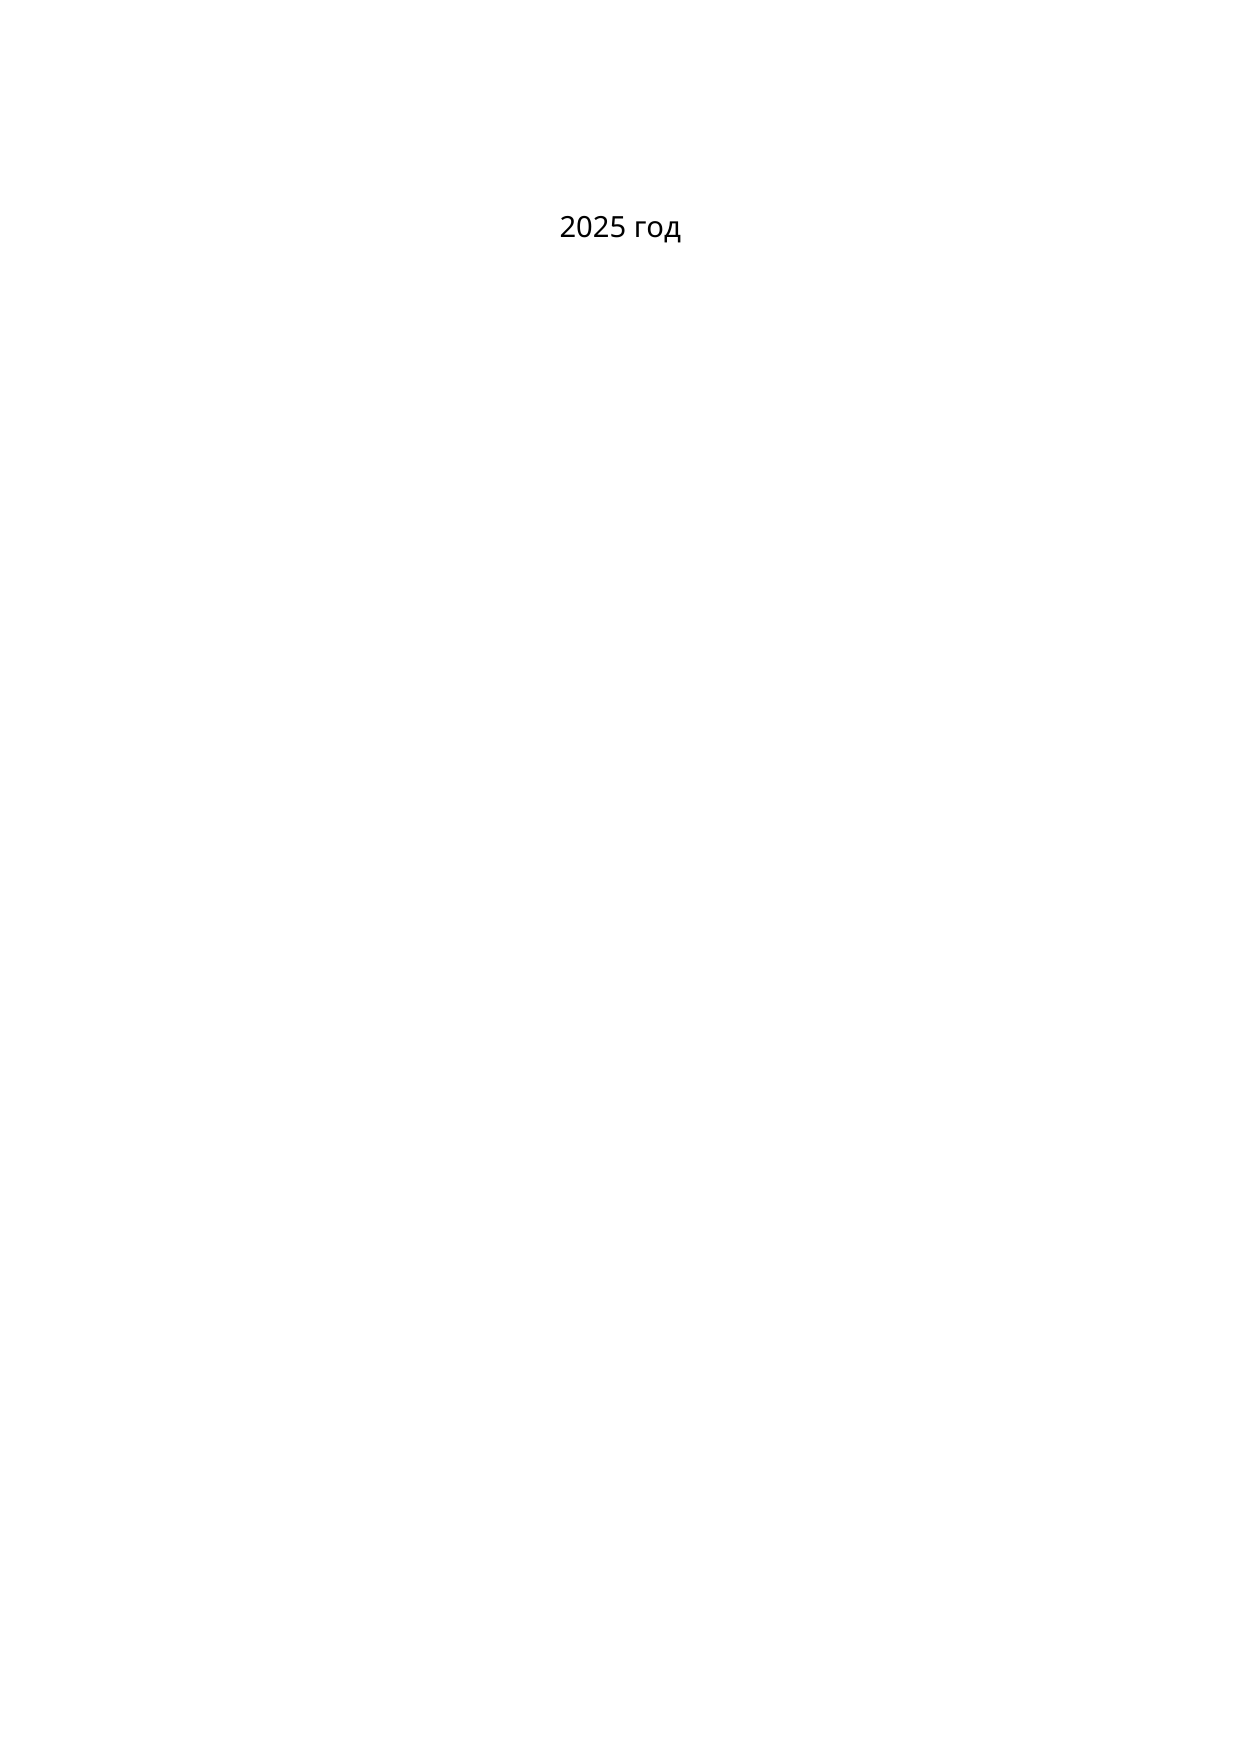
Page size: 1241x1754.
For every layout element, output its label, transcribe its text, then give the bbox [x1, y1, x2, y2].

text 2025 год [75, 206, 1165, 246]
